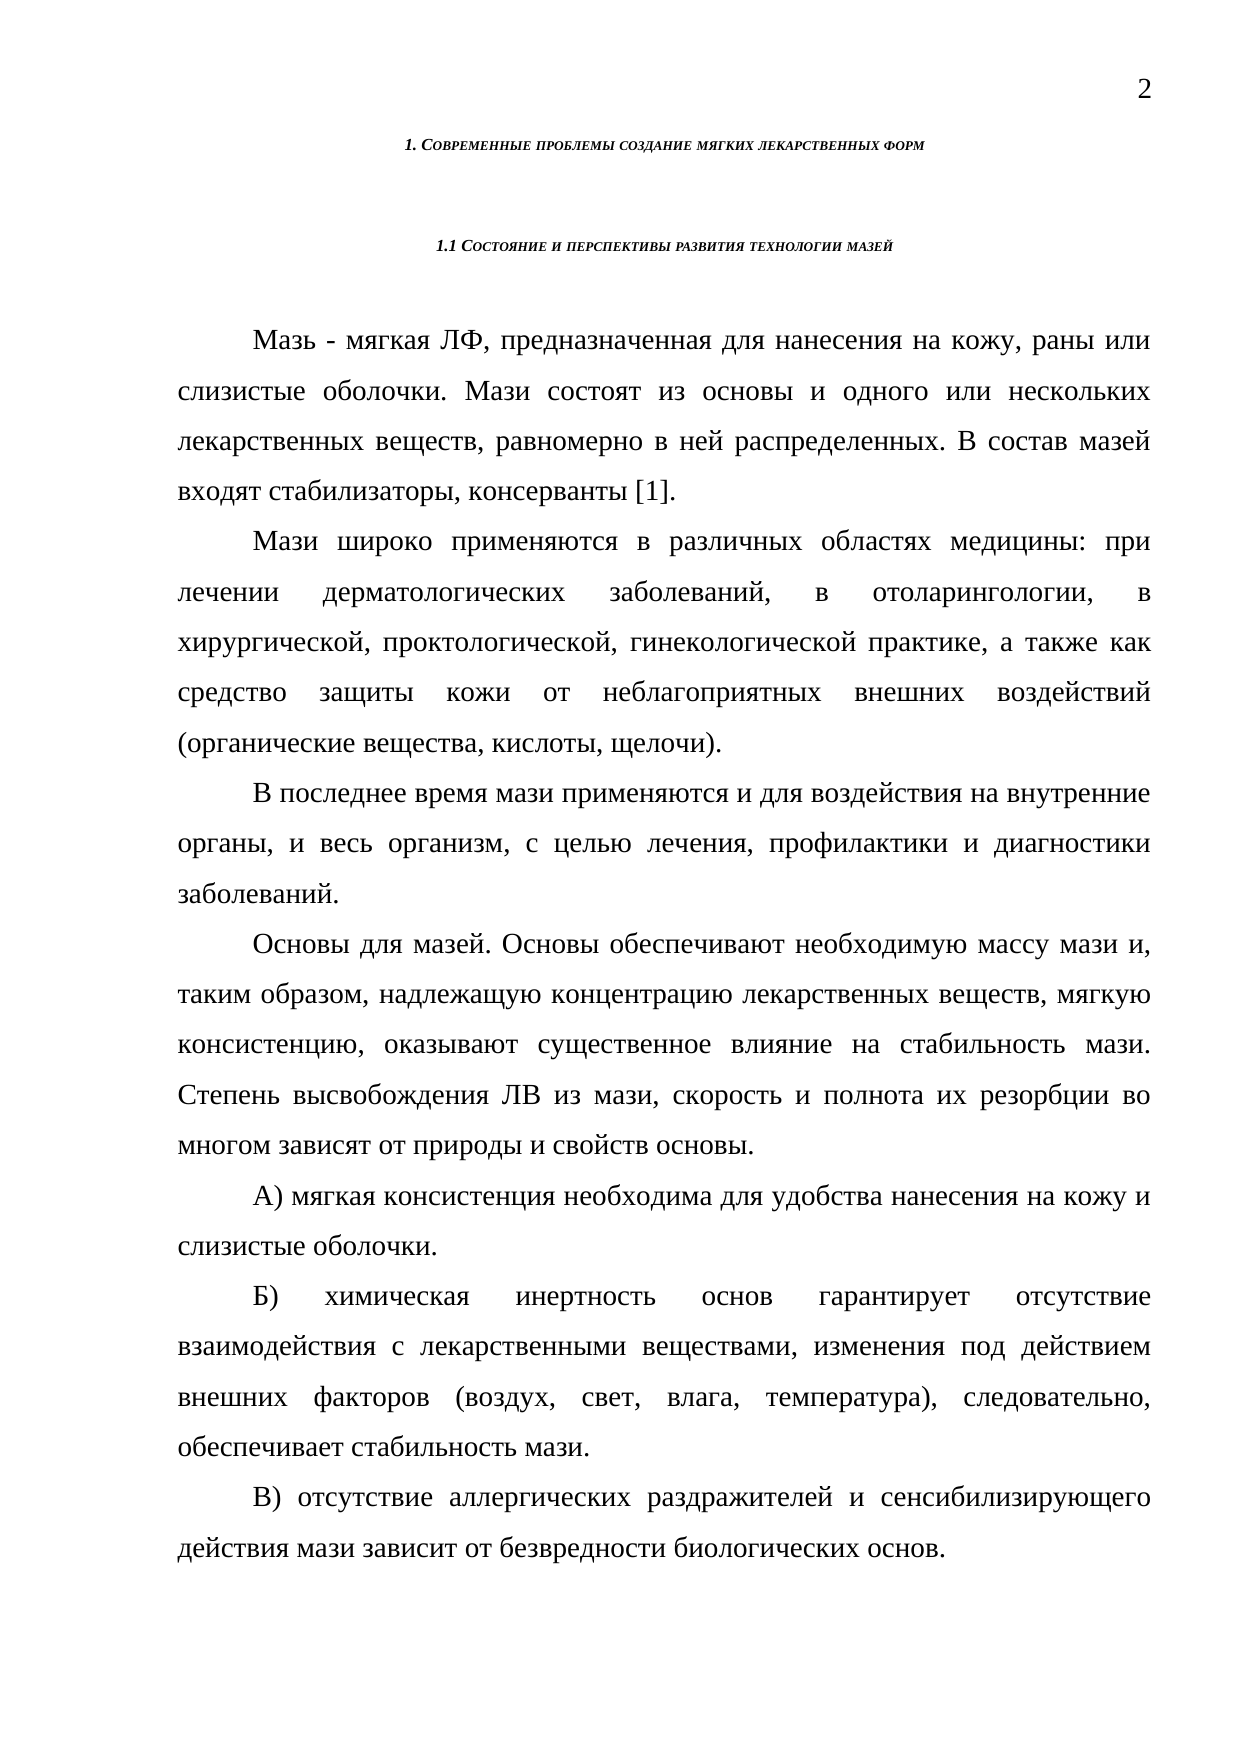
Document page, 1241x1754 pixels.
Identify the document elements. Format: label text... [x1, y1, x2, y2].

subtitle 1. Современные проблемы создание мягких лекарственных форм [177, 121, 1152, 154]
text Мазь - мягкая ЛФ, предназначенная для нанесения на кожу, раны или слизистые оболочки. Мази состоят из основы и одного или нескольких лекарственных веществ, равномерно в ней распределенных. В состав мазей входят стабилизаторы, консерванты [1]. [177, 322, 1152, 507]
text Б) химическая инертность основ гарантирует отсутствие взаимодействия с лекарственными веществами, изменения под действием внешних факторов (воздух, свет, влага, температура), следовательно, обеспечивает стабильность мази. [177, 1278, 1152, 1463]
subtitle 1.1 Состояние и перспективы развития технологии мазей [177, 222, 1152, 255]
text А) мягкая консистенция необходима для удобства нанесения на кожу и слизистые оболочки. [177, 1178, 1152, 1261]
text В) отсутствие аллергических раздражителей и сенсибилизирующего действия мази зависит от безвредности биологических основ. [177, 1479, 1152, 1563]
text Основы для мазей. Основы обеспечивают необходимую массу мази и, таким образом, надлежащую концентрацию лекарственных веществ, мягкую консистенцию, оказывают существенное влияние на стабильность мази. Степень высвобождения ЛВ из мази, скорость и полнота их резорбции во многом зависят от природы и свойств основы. [177, 926, 1152, 1161]
text В последнее время мази применяются и для воздействия на внутренние органы, и весь организм, с целью лечения, профилактики и диагностики заболеваний. [177, 775, 1152, 909]
text Мази широко применяются в различных областях медицины: при лечении дерматологических заболеваний, в отоларингологии, в хирургической, проктологической, гинекологической практике, а также как средство защиты кожи от неблагоприятных внешних воздействий (органические вещества, кислоты, щелочи). [177, 523, 1152, 758]
